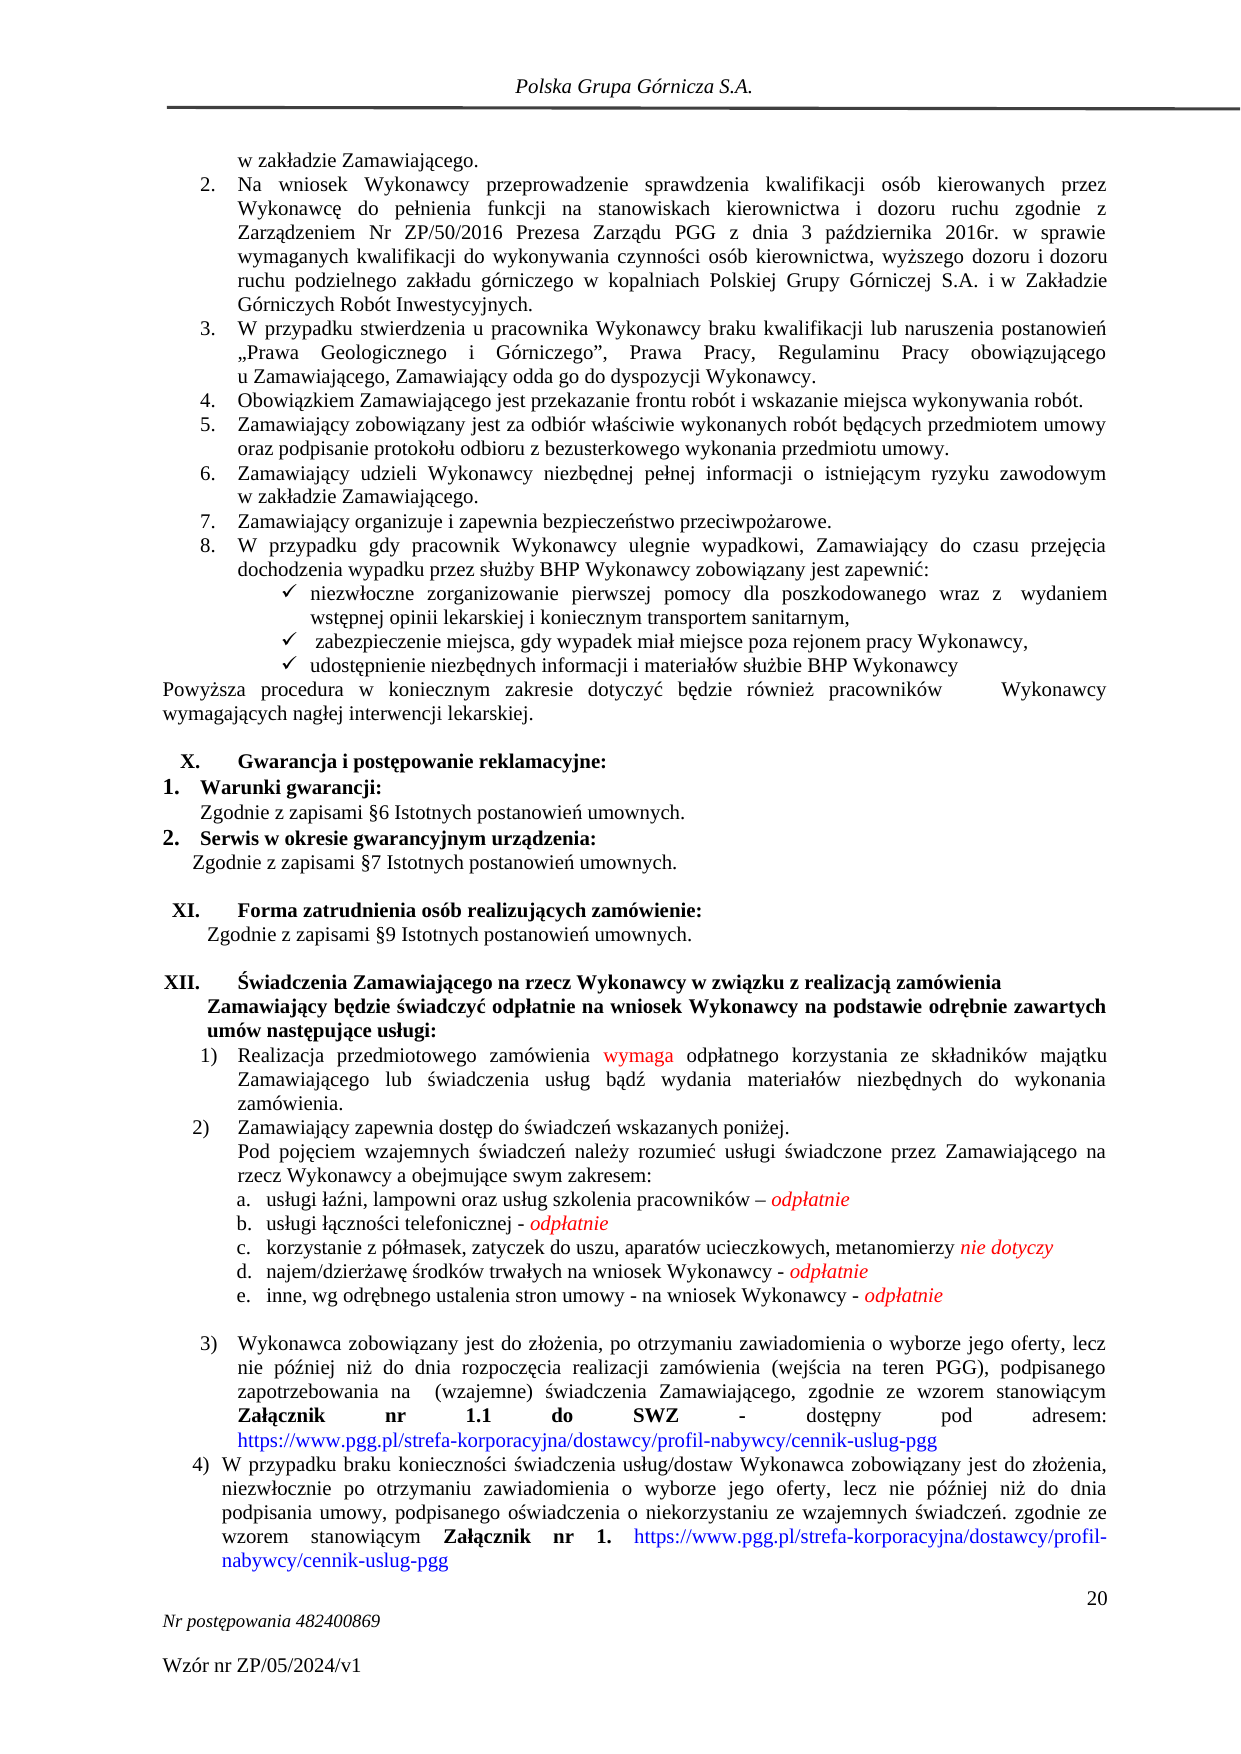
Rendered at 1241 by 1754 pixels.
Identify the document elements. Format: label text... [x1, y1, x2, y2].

list Forma zatrudnienia osób realizujących zamówienie: [200, 898, 1107, 922]
list udostępnienie niezbędnych informacji i materiałów służbie BHP Wykonawcy [281, 653, 1107, 677]
list Zamawiający udzieli Wykonawcy niezbędnej pełnej informacji o istniejącym ryzyku zawodowym w zakładzie Zamawiającego. [200, 460, 1107, 508]
text Zgodnie z zapisami §6 Istotnych postanowień umownych. [200, 799, 1107, 824]
list Zamawiający organizuje i zapewnia bezpieczeństwo przeciwpożarowe. [200, 508, 1107, 533]
list Zamawiający zobowiązany jest za odbiór właściwie wykonanych robót będących przedmiotem umowy oraz podpisanie protokołu odbioru z bezusterkowego wykonania przedmiotu umowy. [200, 412, 1107, 460]
list W przypadku stwierdzenia u pracownika Wykonawcy braku kwalifikacji lub naruszenia postanowień „Prawa Geologicznego i Górniczego”, Prawa Pracy, Regulaminu Pracy obowiązującego u Zamawiającego, Zamawiający odda go do dyspozycji Wykonawcy. [200, 316, 1107, 388]
list Serwis w okresie gwarancyjnym urządzenia: [162, 824, 1107, 850]
list Realizacja przedmiotowego zamówienia wymaga odpłatnego korzystania ze składników majątku Zamawiającego lub świadczenia usług bądź wydania materiałów niezbędnych do wykonania zamówienia. [200, 1042, 1107, 1115]
list Warunki gwarancji: [162, 773, 1107, 799]
list najem/dzierżawę środków trwałych na wniosek Wykonawcy - odpłatnie [236, 1259, 1107, 1283]
text Powyższa procedura w koniecznym zakresie dotyczyć będzie również pracowników Wykonawcy wymagających nagłej interwencji lekarskiej. [162, 677, 1107, 725]
list Zamawiający zapewnia dostęp do świadczeń wskazanych poniżej. [192, 1115, 1107, 1139]
list usługi łączności telefonicznej - odpłatnie [236, 1211, 1107, 1235]
list inne, wg odrębnego ustalenia stron umowy - na wniosek Wykonawcy - odpłatnie [236, 1283, 1107, 1307]
list Na wniosek Wykonawcy przeprowadzenie sprawdzenia kwalifikacji osób kierowanych przez Wykonawcę do pełnienia funkcji na stanowiskach kierownictwa i dozoru ruchu zgodnie z Zarządzeniem Nr ZP/50/2016 Prezesa Zarządu PGG z dnia 3 października 2016r. w sprawie wymaganych kwalifikacji do wykonywania czynności osób kierownictwa, wyższego dozoru i dozoru ruchu podzielnego zakładu górniczego w kopalniach Polskiej Grupy Górniczej S.A. i w Zakładzie Górniczych Robót Inwestycyjnych. [200, 172, 1107, 316]
list korzystanie z półmasek, zatyczek do uszu, aparatów ucieczkowych, metanomierzy nie dotyczy [236, 1235, 1107, 1259]
text Zgodnie z zapisami §9 Istotnych postanowień umownych. [207, 922, 1107, 946]
list W przypadku gdy pracownik Wykonawcy ulegnie wypadkowi, Zamawiający do czasu przejęcia dochodzenia wypadku przez służby BHP Wykonawcy zobowiązany jest zapewnić: [200, 533, 1107, 581]
list usługi łaźni, lampowni oraz usług szkolenia pracowników – odpłatnie [236, 1187, 1107, 1211]
text Zamawiający będzie świadczyć odpłatnie na wniosek Wykonawcy na podstawie odrębnie zawartych umów następujące usługi: [207, 994, 1107, 1042]
list W przypadku braku konieczności świadczenia usług/dostaw Wykonawca zobowiązany jest do złożenia, niezwłocznie po otrzymaniu zawiadomienia o wyborze jego oferty, lecz nie później niż do dnia podpisania umowy, podpisanego oświadczenia o niekorzystaniu ze wzajemnych świadczeń. zgodnie ze wzorem stanowiącym Załącznik nr 1. https://www.pgg.pl/strefa-korporacyjna/dostawcy/profil-nabywcy/cennik-uslug-pgg [192, 1452, 1107, 1572]
list Zgodnie z zapisami §7 Istotnych postanowień umownych. [192, 850, 1107, 874]
list Świadczenia Zamawiającego na rzecz Wykonawcy w związku z realizacją zamówienia [200, 970, 1107, 994]
list Gwarancja i postępowanie reklamacyjne: [200, 749, 1107, 773]
text Pod pojęciem wzajemnych świadczeń należy rozumieć usługi świadczone przez Zamawiającego na rzecz Wykonawcy a obejmujące swym zakresem: [237, 1139, 1107, 1187]
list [200, 148, 1107, 172]
list Wykonawca zobowiązany jest do złożenia, po otrzymaniu zawiadomienia o wyborze jego oferty, lecz nie później niż do dnia rozpoczęcia realizacji zamówienia (wejścia na teren PGG), podpisanego zapotrzebowania na (wzajemne) świadczenia Zamawiającego, zgodnie ze wzorem stanowiącym Załącznik nr 1.1 do SWZ - dostępny pod adresem: https://www.pgg.pl/strefa-korporacyjna/dostawcy/profil-nabywcy/cennik-uslug-pgg [200, 1331, 1107, 1452]
list zabezpieczenie miejsca, gdy wypadek miał miejsce poza rejonem pracy Wykonawcy, [281, 629, 1107, 653]
list Obowiązkiem Zamawiającego jest przekazanie frontu robót i wskazanie miejsca wykonywania robót. [200, 388, 1107, 412]
list niezwłoczne zorganizowanie pierwszej pomocy dla poszkodowanego wraz z wydaniem wstępnej opinii lekarskiej i koniecznym transportem sanitarnym, [281, 581, 1107, 629]
